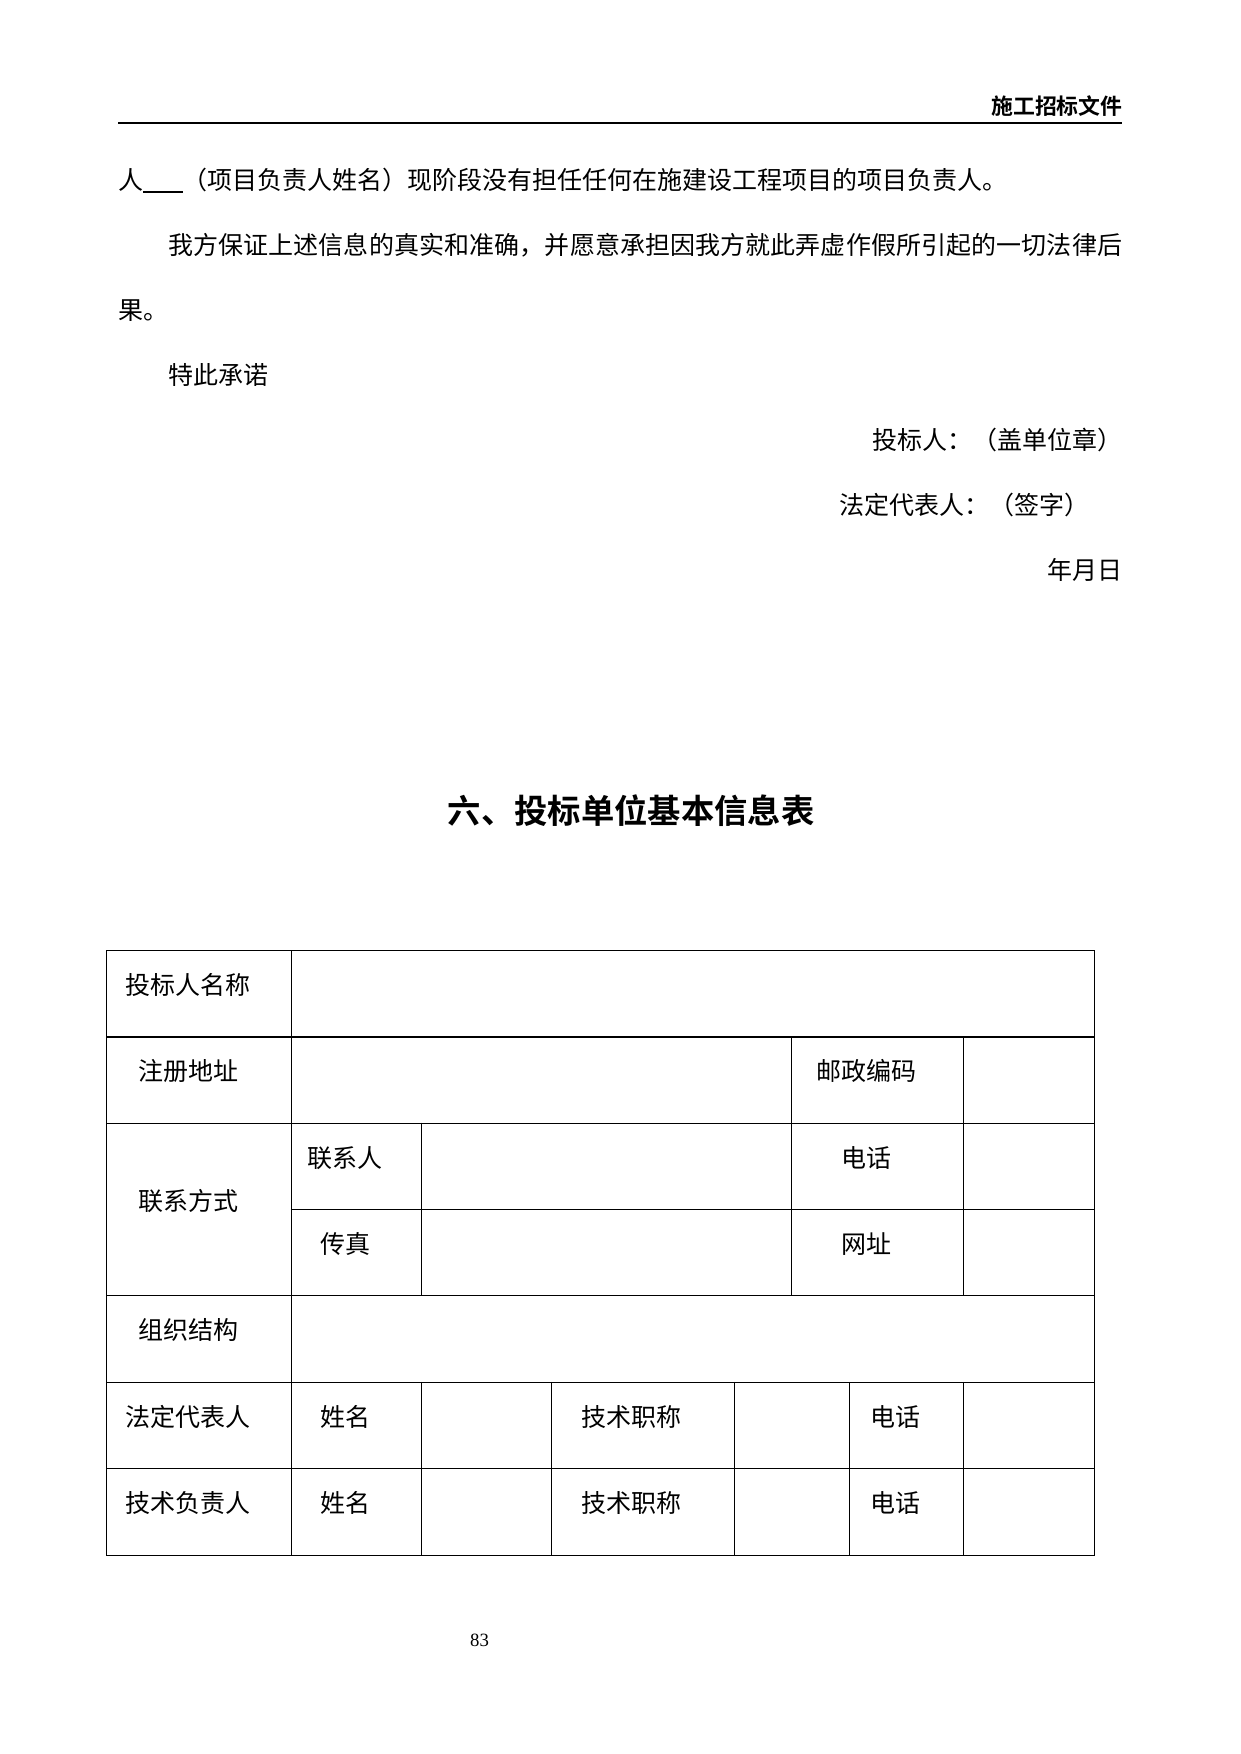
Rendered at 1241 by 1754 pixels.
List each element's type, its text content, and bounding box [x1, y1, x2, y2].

text 特此承诺 [118, 341, 1122, 406]
table_cell 技术职称 [552, 1469, 734, 1554]
table_cell 网址 [792, 1210, 963, 1295]
table_cell 电话 [850, 1383, 963, 1468]
table_header [292, 951, 1094, 1036]
text 投标人：（盖单位章） [118, 406, 1122, 471]
text 年月日 [118, 536, 1122, 601]
table_cell 联系方式 [107, 1124, 291, 1295]
table_cell 注册地址 [107, 1038, 291, 1123]
table_cell 电话 [792, 1124, 963, 1209]
table_cell [292, 1296, 1094, 1382]
text 法定代表人：（签字） [118, 471, 1089, 536]
table_cell [964, 1038, 1094, 1123]
table_cell 组织结构 [107, 1296, 291, 1382]
table_cell 电话 [850, 1469, 963, 1554]
table_cell [422, 1124, 791, 1209]
text 人 （项目负责人姓名）现阶段没有担任任何在施建设工程项目的项目负责人。 [118, 146, 1122, 211]
table_cell 法定代表人 [107, 1383, 291, 1468]
table_cell [735, 1469, 849, 1554]
table_cell [422, 1469, 551, 1554]
text 我方保证上述信息的真实和准确，并愿意承担因我方就此弄虚作假所引起的一切法律后果。 [118, 211, 1122, 341]
table_cell [422, 1210, 791, 1295]
table_cell [964, 1469, 1094, 1554]
table_cell 技术职称 [552, 1383, 734, 1468]
table_cell 技术负责人 [107, 1469, 291, 1554]
table_cell [735, 1383, 849, 1468]
table_header 投标人名称 [107, 951, 291, 1036]
table_cell [964, 1383, 1094, 1468]
text 六、投标单位基本信息表 [118, 776, 1100, 841]
table_cell [964, 1210, 1094, 1295]
table_cell [422, 1383, 551, 1468]
table_cell 传真 [292, 1210, 421, 1295]
table_cell 姓名 [292, 1383, 421, 1468]
table_cell 姓名 [292, 1469, 421, 1554]
table_cell [292, 1038, 791, 1123]
table_cell [964, 1124, 1094, 1209]
table_cell 邮政编码 [792, 1038, 963, 1123]
table_cell 联系人 [292, 1124, 421, 1209]
